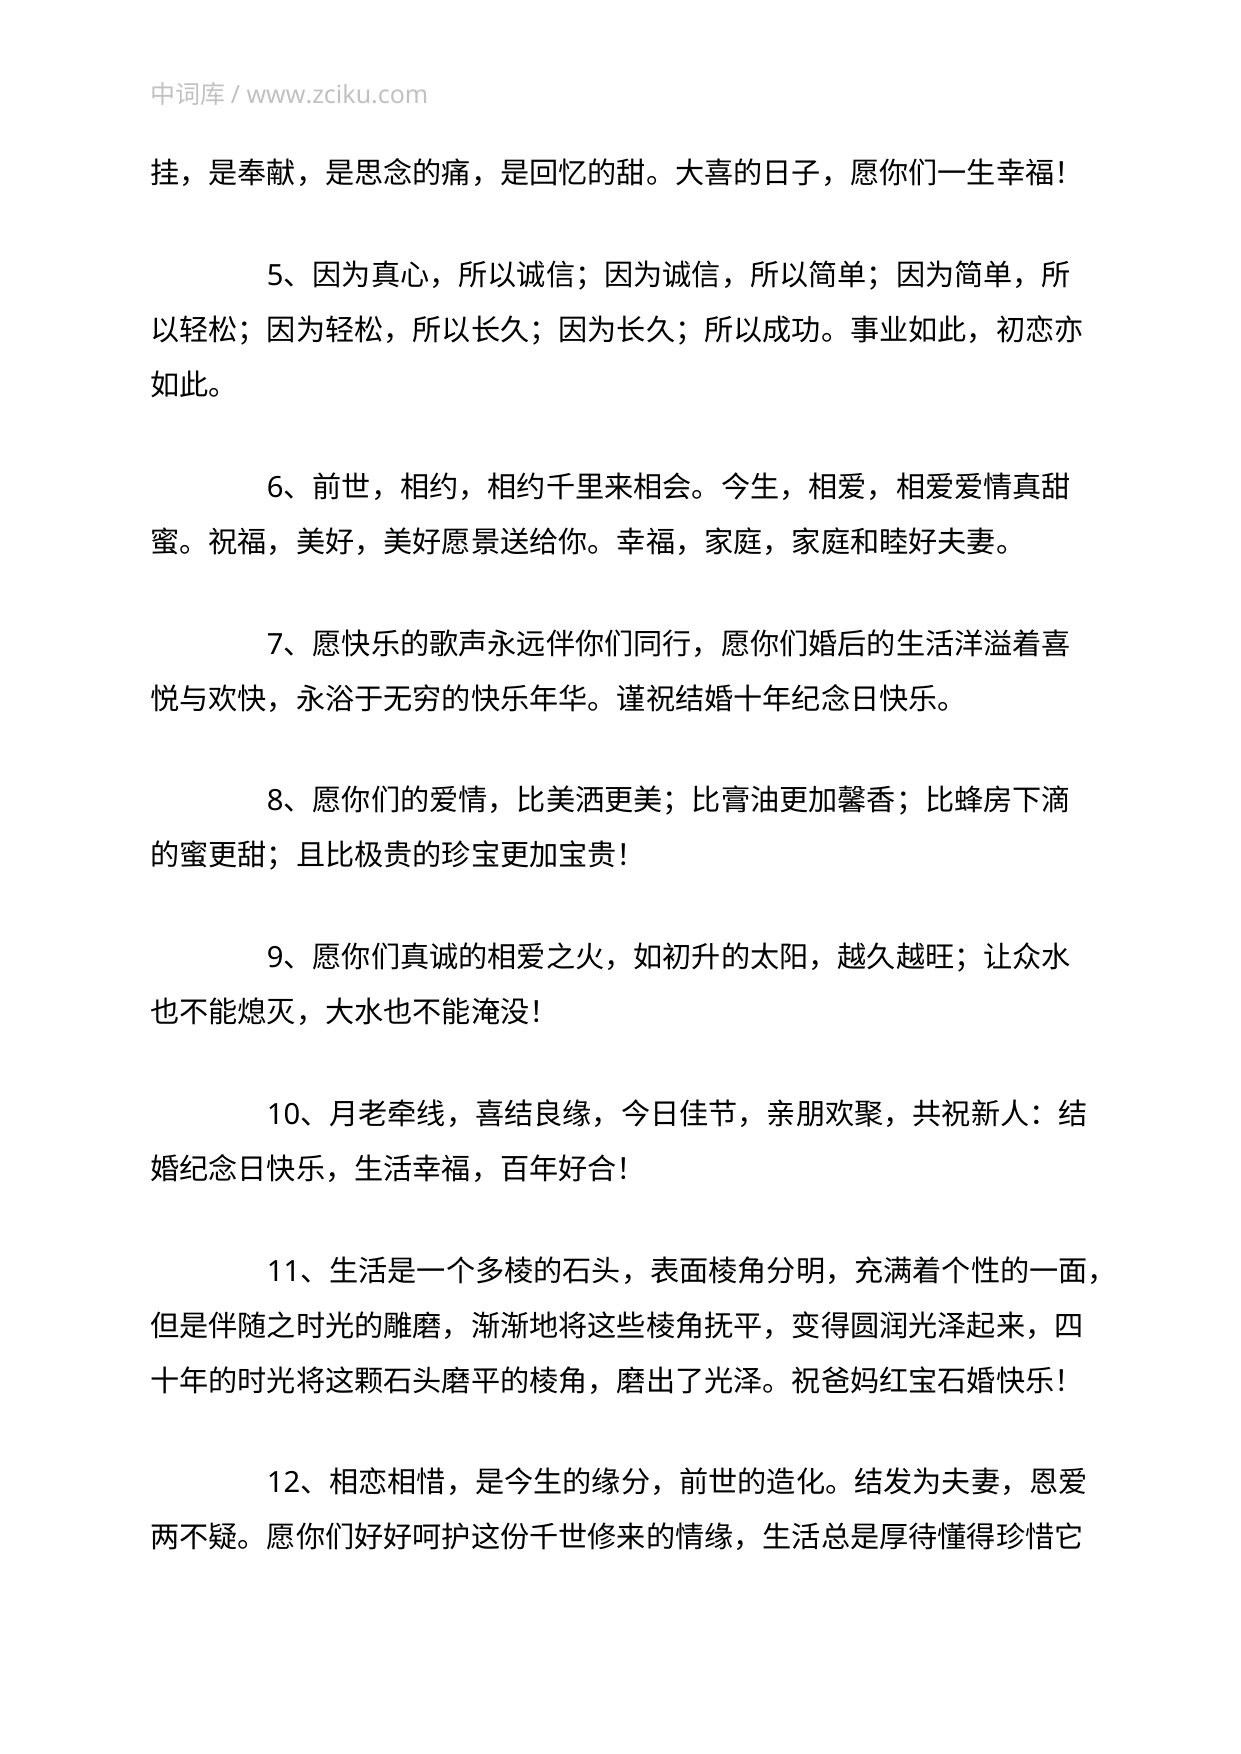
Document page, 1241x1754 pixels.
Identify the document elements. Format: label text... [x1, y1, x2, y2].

text 7、愿快乐的歌声永远伴你们同行，愿你们婚后的生活洋溢着喜悦与欢快，永浴于无穷的快乐年华。谨祝结婚十年纪念日快乐。 [150, 620, 1090, 717]
text 8、愿你们的爱情，比美洒更美；比膏油更加馨香；比蜂房下滴的蜜更甜；且比极贵的珍宝更加宝贵！ [150, 777, 1090, 874]
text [150, 1459, 1090, 1556]
text 9、愿你们真诚的相爱之火，如初升的太阳，越久越旺；让众水也不能熄灭，大水也不能淹没！ [150, 934, 1090, 1031]
text 10、月老牵线，喜结良缘，今日佳节，亲朋欢聚，共祝新人：结婚纪念日快乐，生活幸福，百年好合！ [150, 1091, 1090, 1188]
text 11、生活是一个多棱的石头，表面棱角分明，充满着个性的一面，但是伴随之时光的雕磨，渐渐地将这些棱角抚平，变得圆润光泽起来，四十年的时光将这颗石头磨平的棱角，磨出了光泽。祝爸妈红宝石婚快乐！ [150, 1247, 1090, 1399]
text 6、前世，相约，相约千里来相会。今生，相爱，相爱爱情真甜蜜。祝福，美好，美好愿景送给你。幸福，家庭，家庭和睦好夫妻。 [150, 463, 1090, 561]
text 5、因为真心，所以诚信；因为诚信，所以简单；因为简单，所以轻松；因为轻松，所以长久；因为长久；所以成功。事业如此，初恋亦如此。 [150, 252, 1090, 404]
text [150, 150, 1090, 192]
